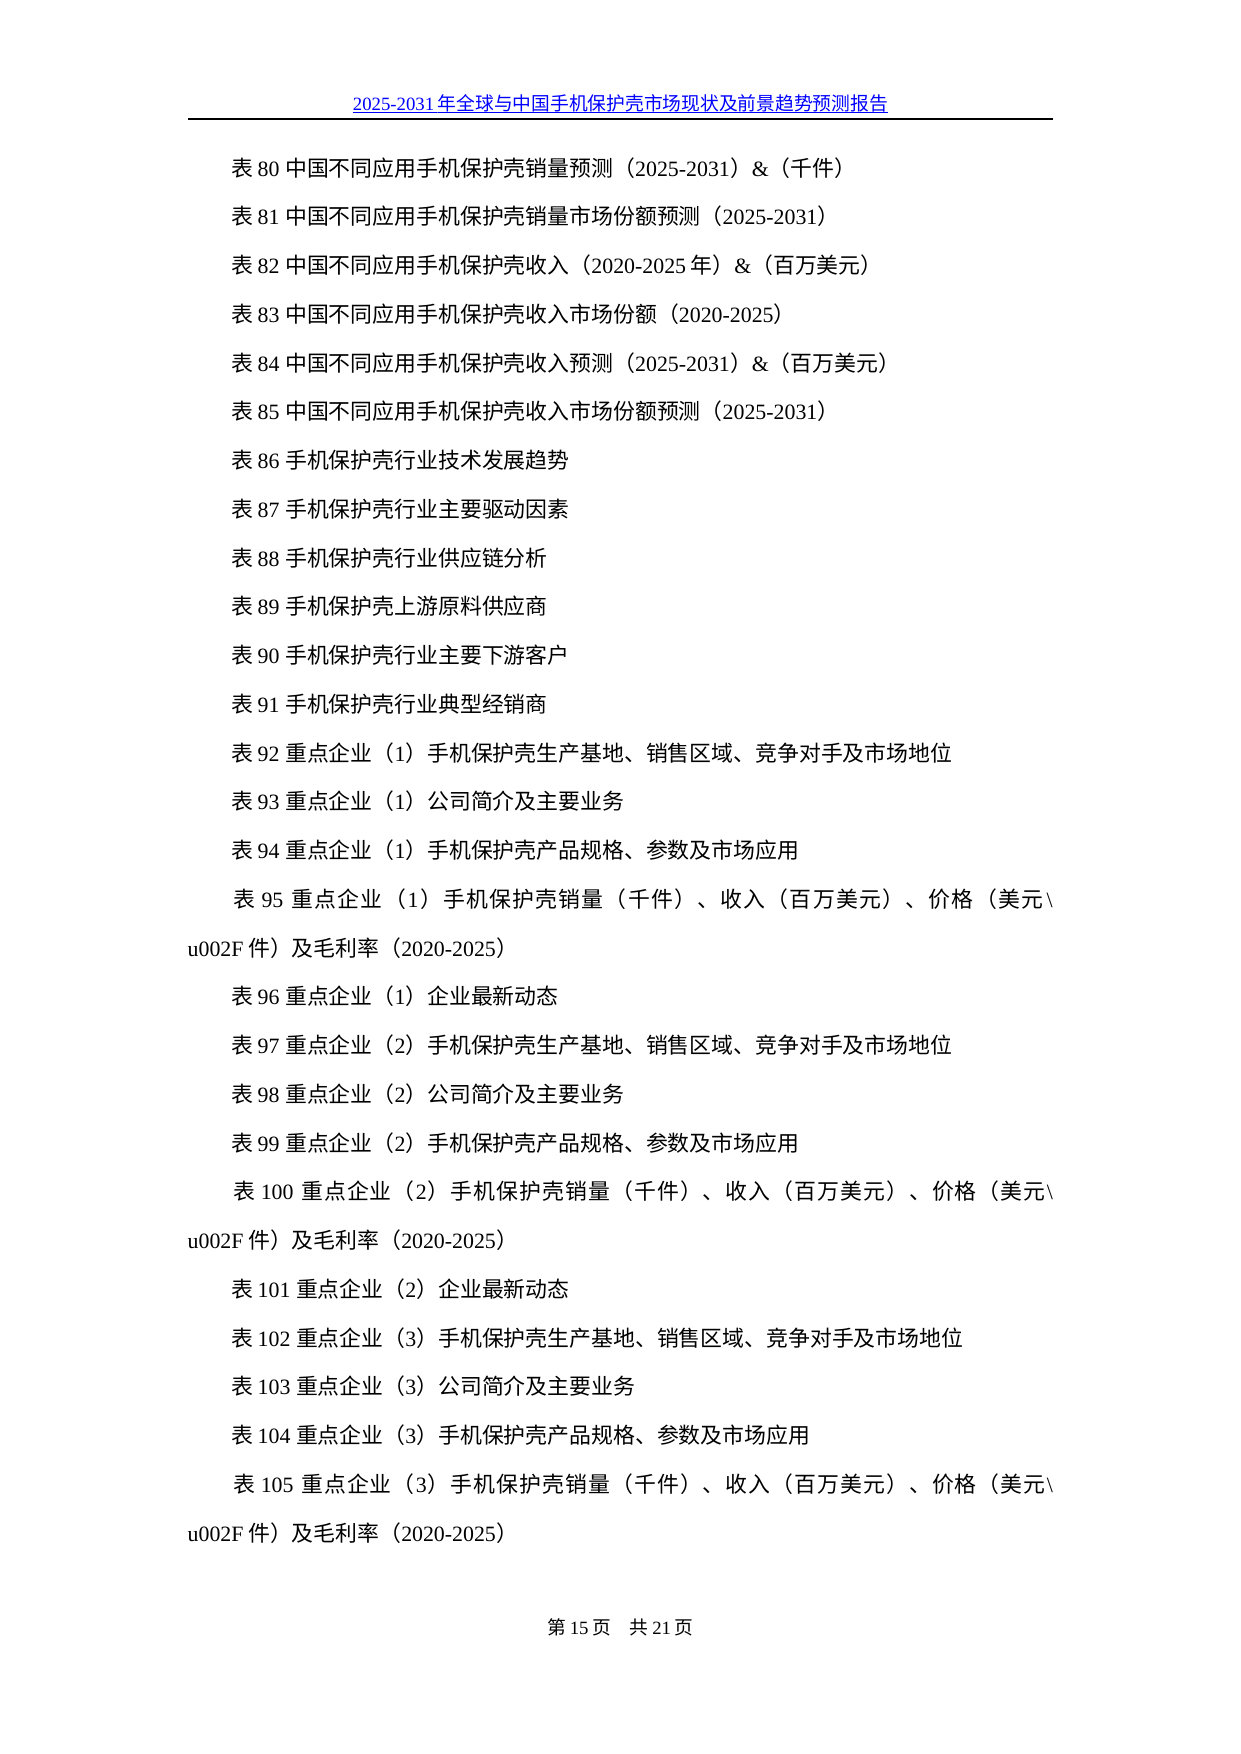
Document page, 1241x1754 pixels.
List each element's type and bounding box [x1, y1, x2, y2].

text [187, 150, 1053, 1548]
